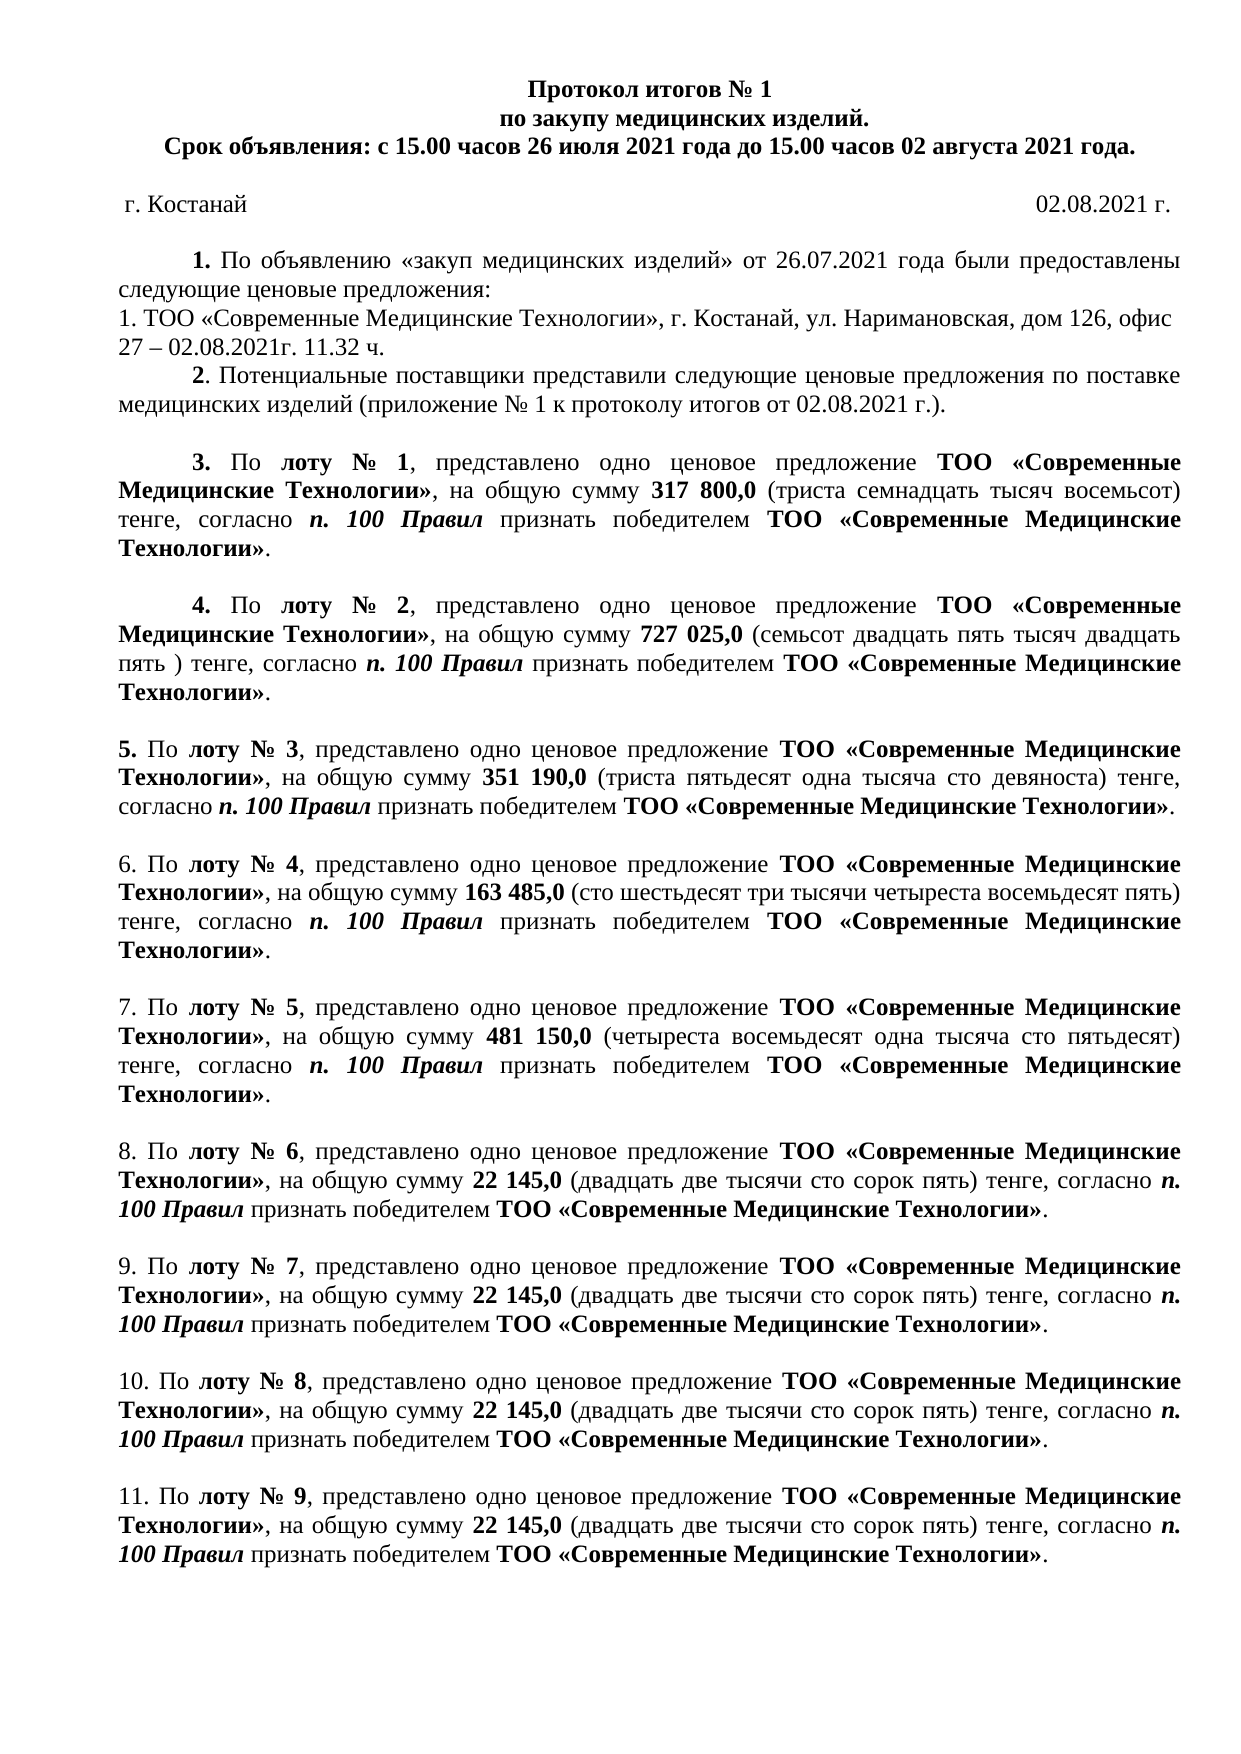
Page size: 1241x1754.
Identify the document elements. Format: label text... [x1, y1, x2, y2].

list 1. ТОО «Современные Медицинские Технологии», г. Костанай, ул. Наримановская, дом 126, офис 27 – 02.08.2021г. 11.32 ч. [118, 303, 1181, 361]
list Срок объявления: с 15.00 часов 26 июля 2021 года до 15.00 часов 02 августа 2021 года. [118, 131, 1181, 160]
text 11. По лоту № 9, представлено одно ценовое предложение ТОО «Современные Медицинские Технологии», на общую сумму 22 145,0 (двадцать две тысячи сто сорок пять) тенге, согласно п. 100 Правил признать победителем ТОО «Современные Медицинские Технологии». [118, 1481, 1181, 1567]
text 3. По лоту № 1, представлено одно ценовое предложение ТОО «Современные Медицинские Технологии», на общую сумму 317 800,0 (триста семнадцать тысяч восемьсот) тенге, согласно п. 100 Правил признать победителем ТОО «Современные Медицинские Технологии». [118, 447, 1181, 562]
text 9. По лоту № 7, представлено одно ценовое предложение ТОО «Современные Медицинские Технологии», на общую сумму 22 145,0 (двадцать две тысячи сто сорок пять) тенге, согласно п. 100 Правил признать победителем ТОО «Современные Медицинские Технологии». [118, 1251, 1181, 1337]
text 5. По лоту № 3, представлено одно ценовое предложение ТОО «Современные Медицинские Технологии», на общую сумму 351 190,0 (триста пятьдесят одна тысяча сто девяноста) тенге, согласно п. 100 Правил признать победителем ТОО «Современные Медицинские Технологии». [118, 734, 1181, 820]
text 7. По лоту № 5, представлено одно ценовое предложение ТОО «Современные Медицинские Технологии», на общую сумму 481 150,0 (четыреста восемьдесят одна тысяча сто пятьдесят) тенге, согласно п. 100 Правил признать победителем ТОО «Современные Медицинские Технологии». [118, 992, 1181, 1107]
list Протокол итогов № 1 [118, 74, 1181, 103]
list г. Костанай 02.08.2021 г. [118, 189, 1181, 218]
text 4. По лоту № 2, представлено одно ценовое предложение ТОО «Современные Медицинские Технологии», на общую сумму 727 025,0 (семьсот двадцать пять тысяч двадцать пять ) тенге, согласно п. 100 Правил признать победителем ТОО «Современные Медицинские Технологии». [118, 591, 1181, 706]
list по закупу медицинских изделий. [193, 103, 1181, 131]
text 10. По лоту № 8, представлено одно ценовое предложение ТОО «Современные Медицинские Технологии», на общую сумму 22 145,0 (двадцать две тысячи сто сорок пять) тенге, согласно п. 100 Правил признать победителем ТОО «Современные Медицинские Технологии». [118, 1366, 1181, 1452]
text 6. По лоту № 4, представлено одно ценовое предложение ТОО «Современные Медицинские Технологии», на общую сумму 163 485,0 (сто шестьдесят три тысячи четыреста восемьдесят пять) тенге, согласно п. 100 Правил признать победителем ТОО «Современные Медицинские Технологии». [118, 849, 1181, 964]
list 2. Потенциальные поставщики представили следующие ценовые предложения по поставке медицинских изделий (приложение № 1 к протоколу итогов от 02.08.2021 г.). [118, 361, 1181, 418]
text 8. По лоту № 6, представлено одно ценовое предложение ТОО «Современные Медицинские Технологии», на общую сумму 22 145,0 (двадцать две тысячи сто сорок пять) тенге, согласно п. 100 Правил признать победителем ТОО «Современные Медицинские Технологии». [118, 1136, 1181, 1222]
list 1. По объявлению «закуп медицинских изделий» от 26.07.2021 года были предоставлены следующие ценовые предложения: [118, 246, 1181, 303]
